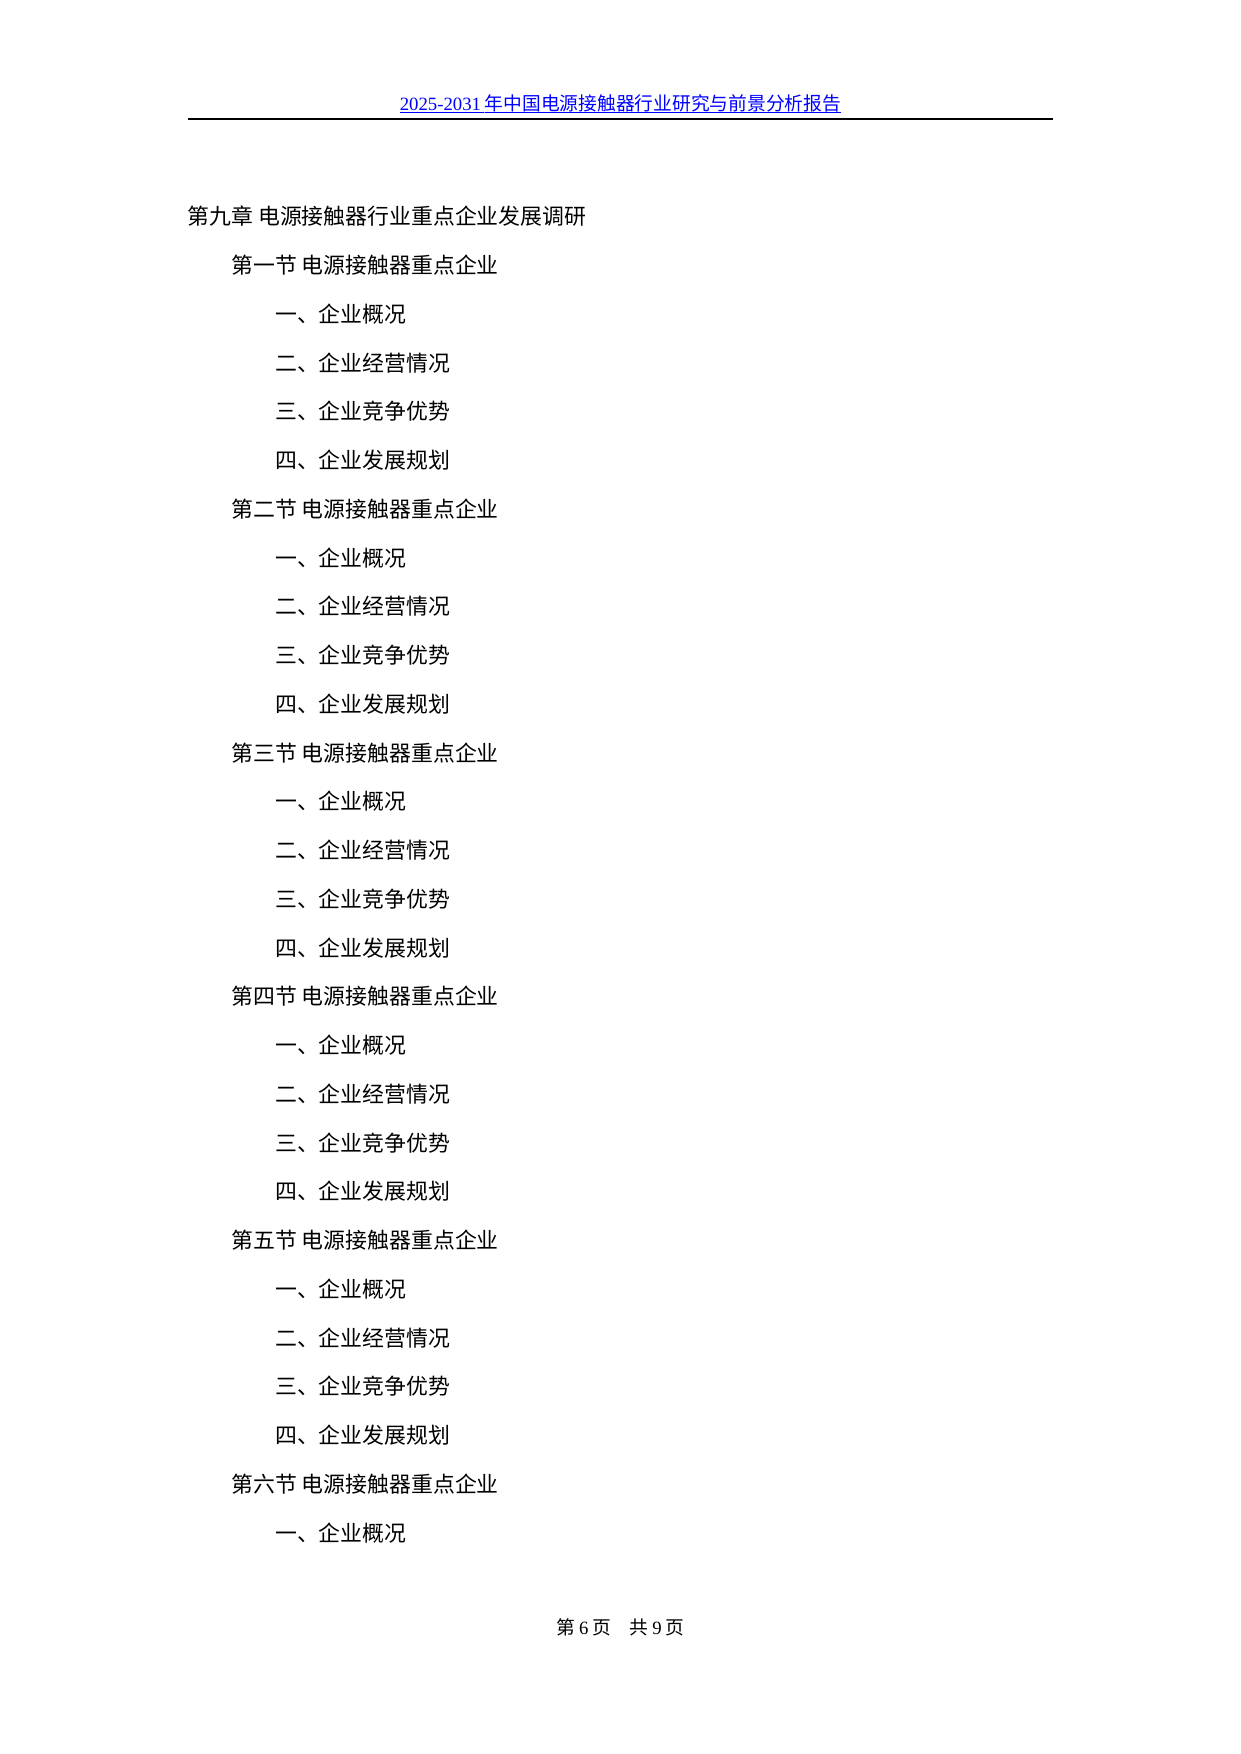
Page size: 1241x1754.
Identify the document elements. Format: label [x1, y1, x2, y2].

text [187, 150, 1053, 1548]
